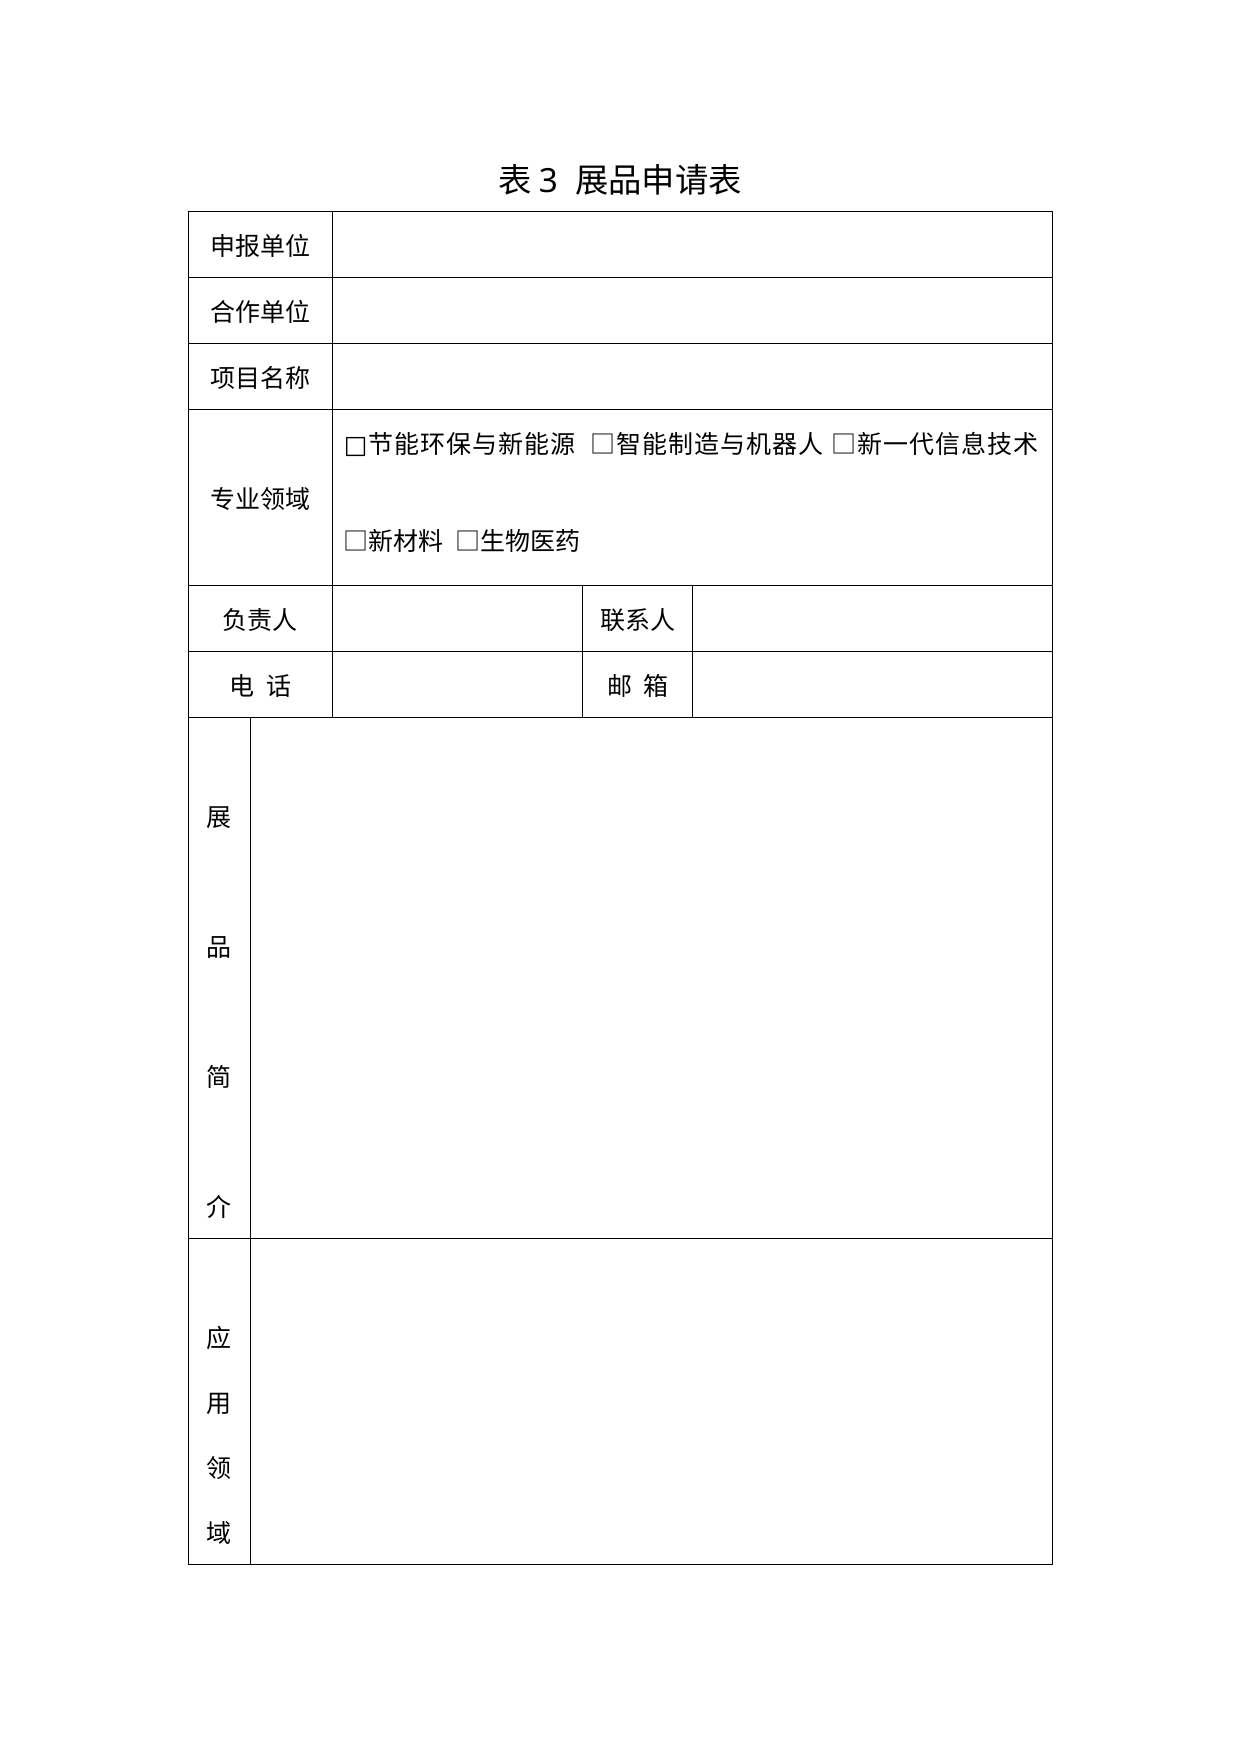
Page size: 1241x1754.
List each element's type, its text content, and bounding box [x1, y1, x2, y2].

table_cell [251, 718, 1052, 1238]
table_cell 邮 箱 [583, 652, 692, 717]
table_cell 联系人 [583, 586, 692, 651]
table_cell [693, 652, 1052, 717]
table_cell 负责人 [189, 586, 332, 651]
table_cell 应 用 领 域 [189, 1239, 250, 1564]
table_cell 项目名称 [189, 344, 332, 409]
table_cell 电 话 [189, 652, 332, 717]
table_cell 专业领域 [189, 410, 332, 585]
table_cell [251, 1239, 1052, 1564]
table_cell [693, 586, 1052, 651]
table_cell □节能环保与新能源 □智能制造与机器人 □新一代信息技术 □新材料 □生物医药 [333, 410, 1052, 585]
table_cell 展 品 简 介 [189, 718, 250, 1238]
table_cell 合作单位 [189, 278, 332, 343]
table_cell [333, 344, 1052, 409]
table_cell [333, 652, 582, 717]
table_header 申报单位 [189, 212, 332, 277]
table_cell [333, 278, 1052, 343]
text 表3 展品申请表 [187, 146, 1053, 211]
table_cell [333, 586, 582, 651]
table_header [333, 212, 1052, 277]
